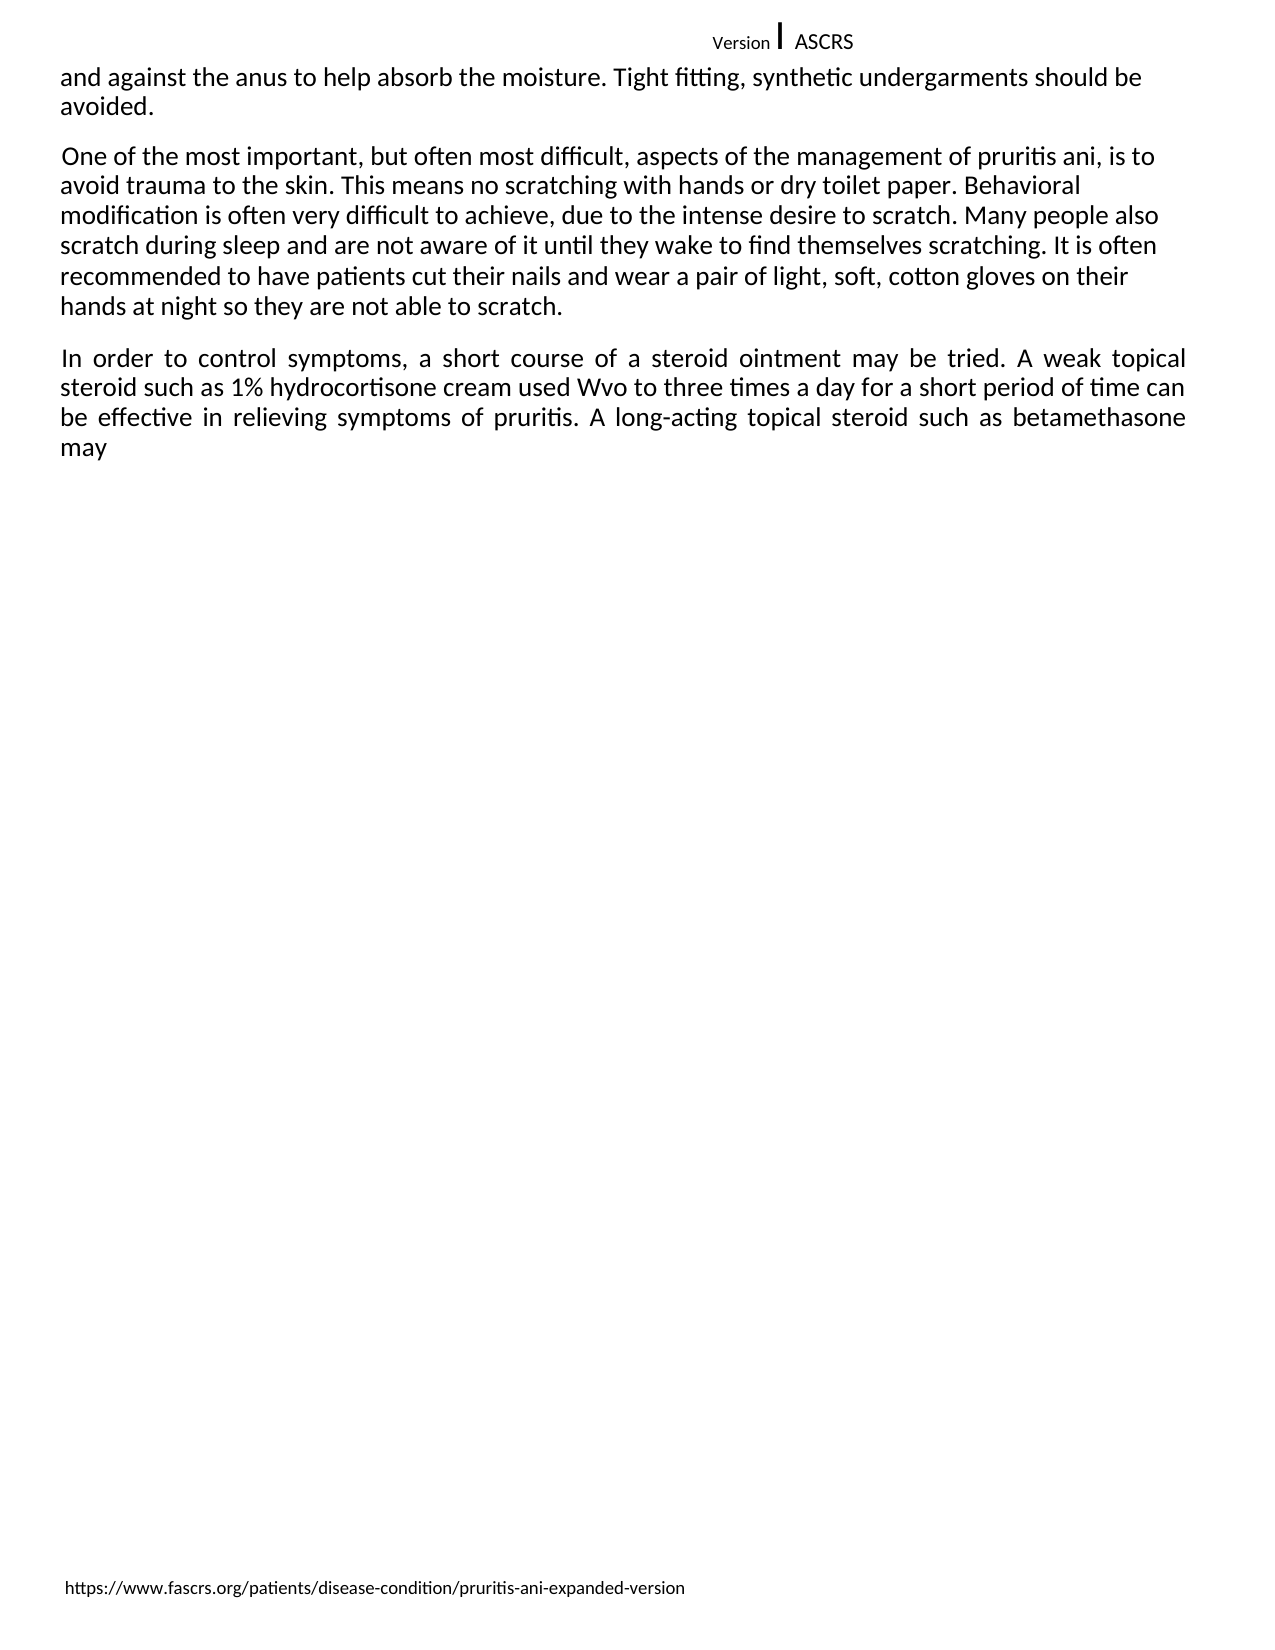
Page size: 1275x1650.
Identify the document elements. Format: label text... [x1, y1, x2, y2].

text In order to control symptoms, a short course of a steroid ointment may be tried. A weak topical steroid such as 1% hydrocortisone cream used Wvo to three times a day for a short period of time can be effective in relieving symptoms of pruritis. A long-acting topical steroid such as betamethasone may [60, 343, 1188, 464]
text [60, 62, 1212, 122]
text One of the most important, but often most difficult, aspects of the management of pruritis ani, is to avoid trauma to the skin. This means no scratching with hands or dry toilet paper. Behavioral modification is often very difficult to achieve, due to the intense desire to scratch. Many people also scratch during sleep and are not aware of it until they wake to find themselves scratching. It is often recommended to have patients cut their nails and wear a pair of light, soft, cotton gloves on their hands at night so they are not able to scratch. [60, 141, 1192, 322]
